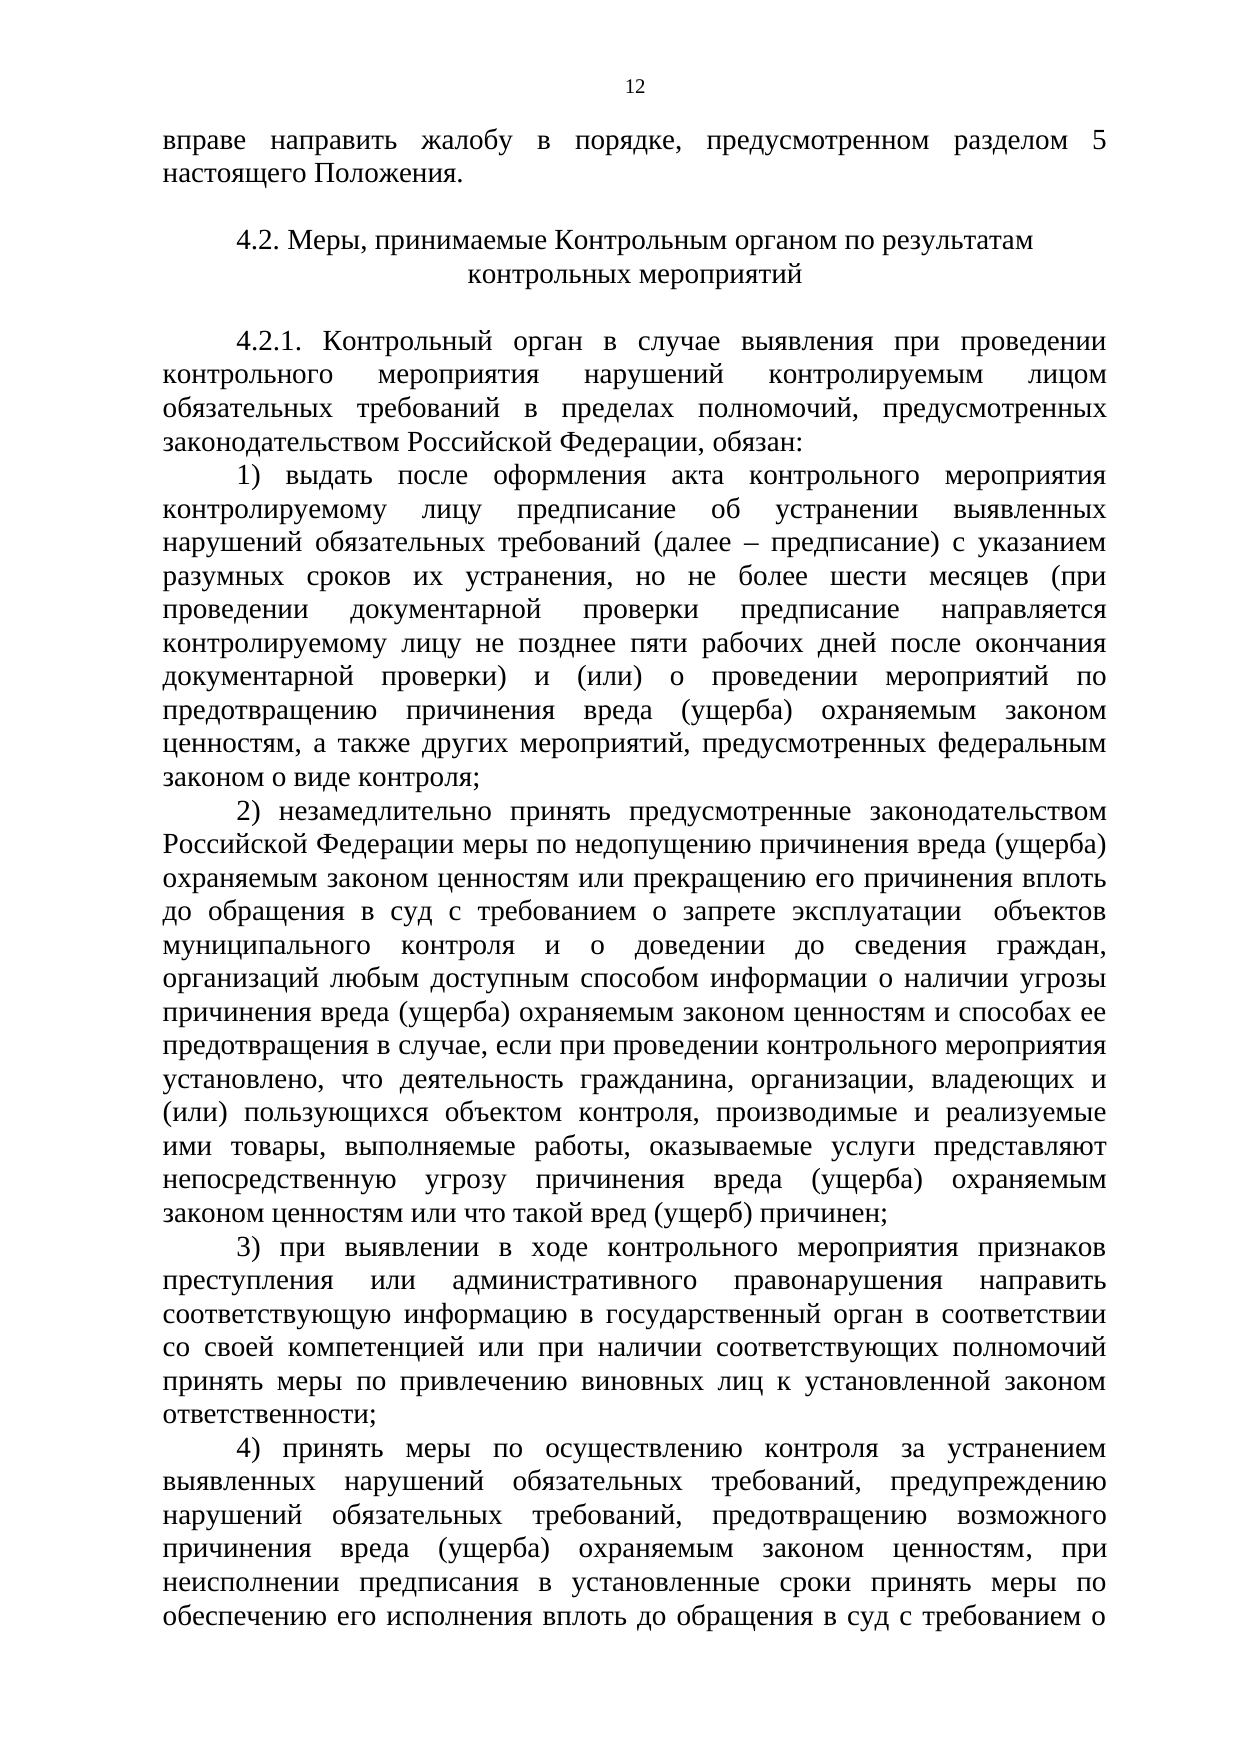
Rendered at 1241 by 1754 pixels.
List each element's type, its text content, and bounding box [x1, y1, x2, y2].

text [162, 122, 1107, 189]
text 2) незамедлительно принять предусмотренные законодательством Российской Федерации меры по недопущению причинения вреда (ущерба) охраняемым законом ценностям или прекращению его причинения вплоть до обращения в суд с требованием о запрете эксплуатации объектов муниципального контроля и о доведении до сведения граждан, организаций любым доступным способом информации о наличии угрозы причинения вреда (ущерба) охраняемым законом ценностям и способах ее предотвращения в случае, если при проведении контрольного мероприятия установлено, что деятельность гражданина, организации, владеющих и (или) пользующихся объектом контроля, производимые и реализуемые ими товары, выполняемые работы, оказываемые услуги представляют непосредственную угрозу причинения вреда (ущерба) охраняемым законом ценностям или что такой вред (ущерб) причинен; [162, 793, 1107, 1229]
list 4.2.1. Контрольный орган в случае выявления при проведении контрольного мероприятия нарушений контролируемым лицом обязательных требований в пределах полномочий, предусмотренных законодательством Российской Федерации, обязан: [162, 323, 1107, 457]
text 4.2. Меры, принимаемые Контрольным органом по результатам контрольных мероприятий [162, 222, 1107, 289]
text 3) при выявлении в ходе контрольного мероприятия признаков преступления или административного правонарушения направить соответствующую информацию в государственный орган в соответствии со своей компетенцией или при наличии соответствующих полномочий принять меры по привлечению виновных лиц к установленной законом ответственности; [162, 1229, 1107, 1430]
text 1) выдать после оформления акта контрольного мероприятия контролируемому лицу предписание об устранении выявленных нарушений обязательных требований (далее – предписание) с указанием разумных сроков их устранения, но не более шести месяцев (при проведении документарной проверки предписание направляется контролируемому лицу не позднее пяти рабочих дней после окончания документарной проверки) и (или) о проведении мероприятий по предотвращению причинения вреда (ущерба) охраняемым законом ценностям, а также других мероприятий, предусмотренных федеральным законом о виде контроля; [162, 457, 1107, 793]
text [162, 1430, 1107, 1631]
